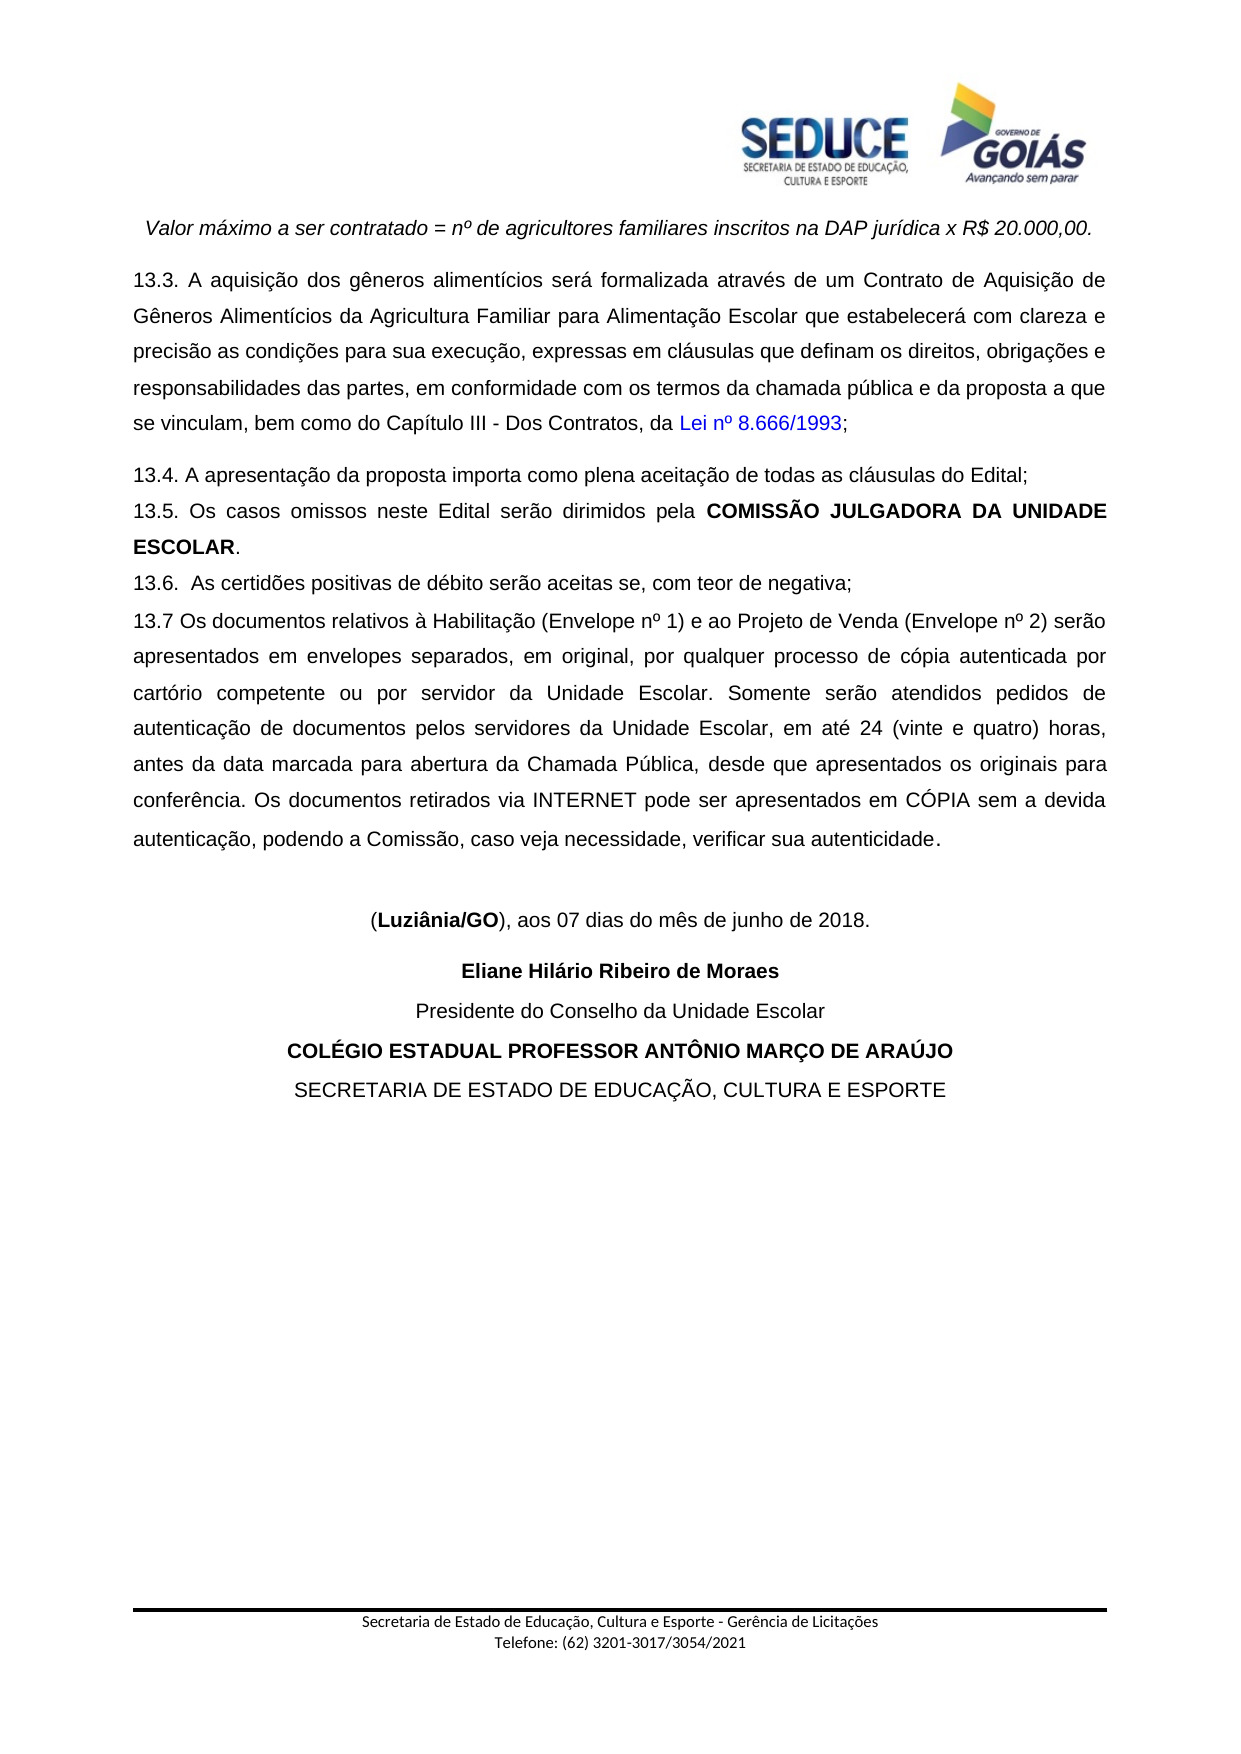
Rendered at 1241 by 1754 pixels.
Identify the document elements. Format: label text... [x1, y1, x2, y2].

picture [726, 73, 1108, 216]
text 13.7 Os documentos relativos à Habilitação (Envelope nº 1) e ao Projeto de Venda (Envelope nº 2) serão apresentados em envelopes separados, em original, por qualquer processo de cópia autenticada por cartório competente ou por servidor da Unidade Escolar. Somente serão atendidos pedidos de autenticação de documentos pelos servidores da Unidade Escolar, em até 24 (vinte e quatro) horas, antes da data marcada para abertura da Chamada Pública, desde que apresentados os originais para conferência. Os documentos retirados via INTERNET pode ser apresentados em CÓPIA sem a devida autenticação, podendo a Comissão, caso veja necessidade, verificar sua autenticidade. [133, 608, 1107, 852]
text (Luziânia/GO), aos 07 dias do mês de junho de 2018. [133, 908, 1107, 932]
text 13.5. Os casos omissos neste Edital serão dirimidos pela COMISSÃO JULGADORA DA UNIDADE ESCOLAR. [133, 499, 1107, 559]
text SECRETARIA DE ESTADO DE EDUCAÇÃO, CULTURA E ESPORTE [133, 1078, 1107, 1102]
text 13.3. A aquisição dos gêneros alimentícios será formalizada através de um Contrato de Aquisição de Gêneros Alimentícios da Agricultura Familiar para Alimentação Escolar que estabelecerá com clareza e precisão as condições para sua execução, expressas em cláusulas que definam os direitos, obrigações e responsabilidades das partes, em conformidade com os termos da chamada pública e da proposta a que se vinculam, bem como do Capítulo III - Dos Contratos, da Lei nº 8.666/1993; [133, 267, 1107, 435]
text Eliane Hilário Ribeiro de Moraes [133, 959, 1107, 983]
text 13.4. A apresentação da proposta importa como plena aceitação de todas as cláusulas do Edital; [133, 463, 1107, 487]
text 13.6. As certidões positivas de débito serão aceitas se, com teor de negativa; [133, 571, 1107, 594]
text COLÉGIO ESTADUAL PROFESSOR ANTÔNIO MARÇO DE ARAÚJO [133, 1038, 1107, 1062]
text Valor máximo a ser contratado = nº de agricultores familiares inscritos na DAP jurídica x R$ 20.000,00. [133, 216, 1107, 240]
text Presidente do Conselho da Unidade Escolar [133, 999, 1107, 1023]
